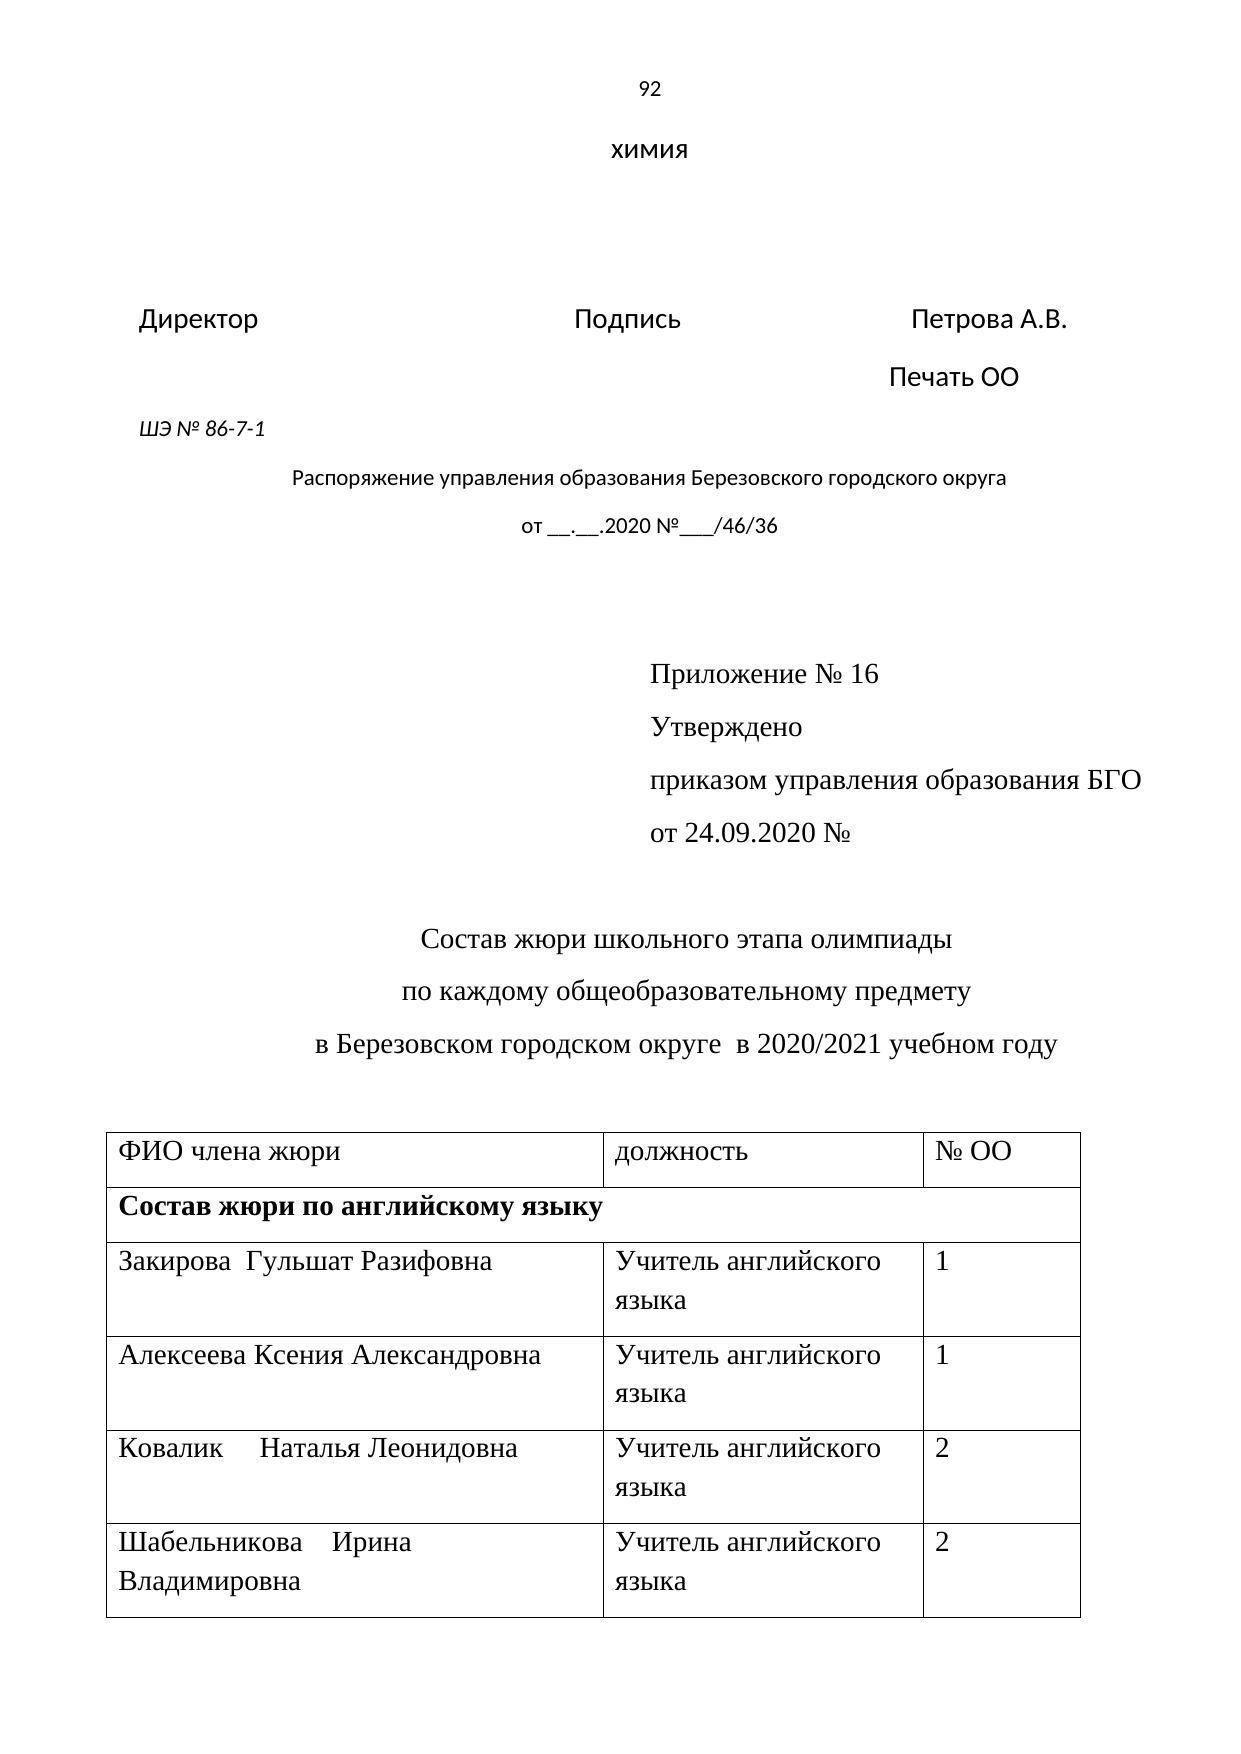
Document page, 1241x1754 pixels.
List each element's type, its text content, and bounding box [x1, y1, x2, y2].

text приказом управления образования БГО [118, 762, 1181, 796]
text в Березовском городском округе в 2020/2021 учебном году [118, 1026, 1181, 1060]
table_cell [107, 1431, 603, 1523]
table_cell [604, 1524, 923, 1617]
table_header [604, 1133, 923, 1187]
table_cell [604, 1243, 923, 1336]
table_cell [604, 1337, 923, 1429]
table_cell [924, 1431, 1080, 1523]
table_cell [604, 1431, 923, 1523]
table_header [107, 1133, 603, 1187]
text Состав жюри школьного этапа олимпиады [118, 921, 1181, 954]
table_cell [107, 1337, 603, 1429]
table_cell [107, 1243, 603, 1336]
text Утверждено [118, 709, 1181, 743]
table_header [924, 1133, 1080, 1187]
text Приложение № 16 [118, 657, 1181, 690]
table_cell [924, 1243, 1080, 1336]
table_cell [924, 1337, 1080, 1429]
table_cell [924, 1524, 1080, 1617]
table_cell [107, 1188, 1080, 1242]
text от 24.09.2020 № [118, 815, 1181, 849]
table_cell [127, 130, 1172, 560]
text по каждому общеобразовательному предмету [118, 973, 1181, 1007]
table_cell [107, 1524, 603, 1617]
